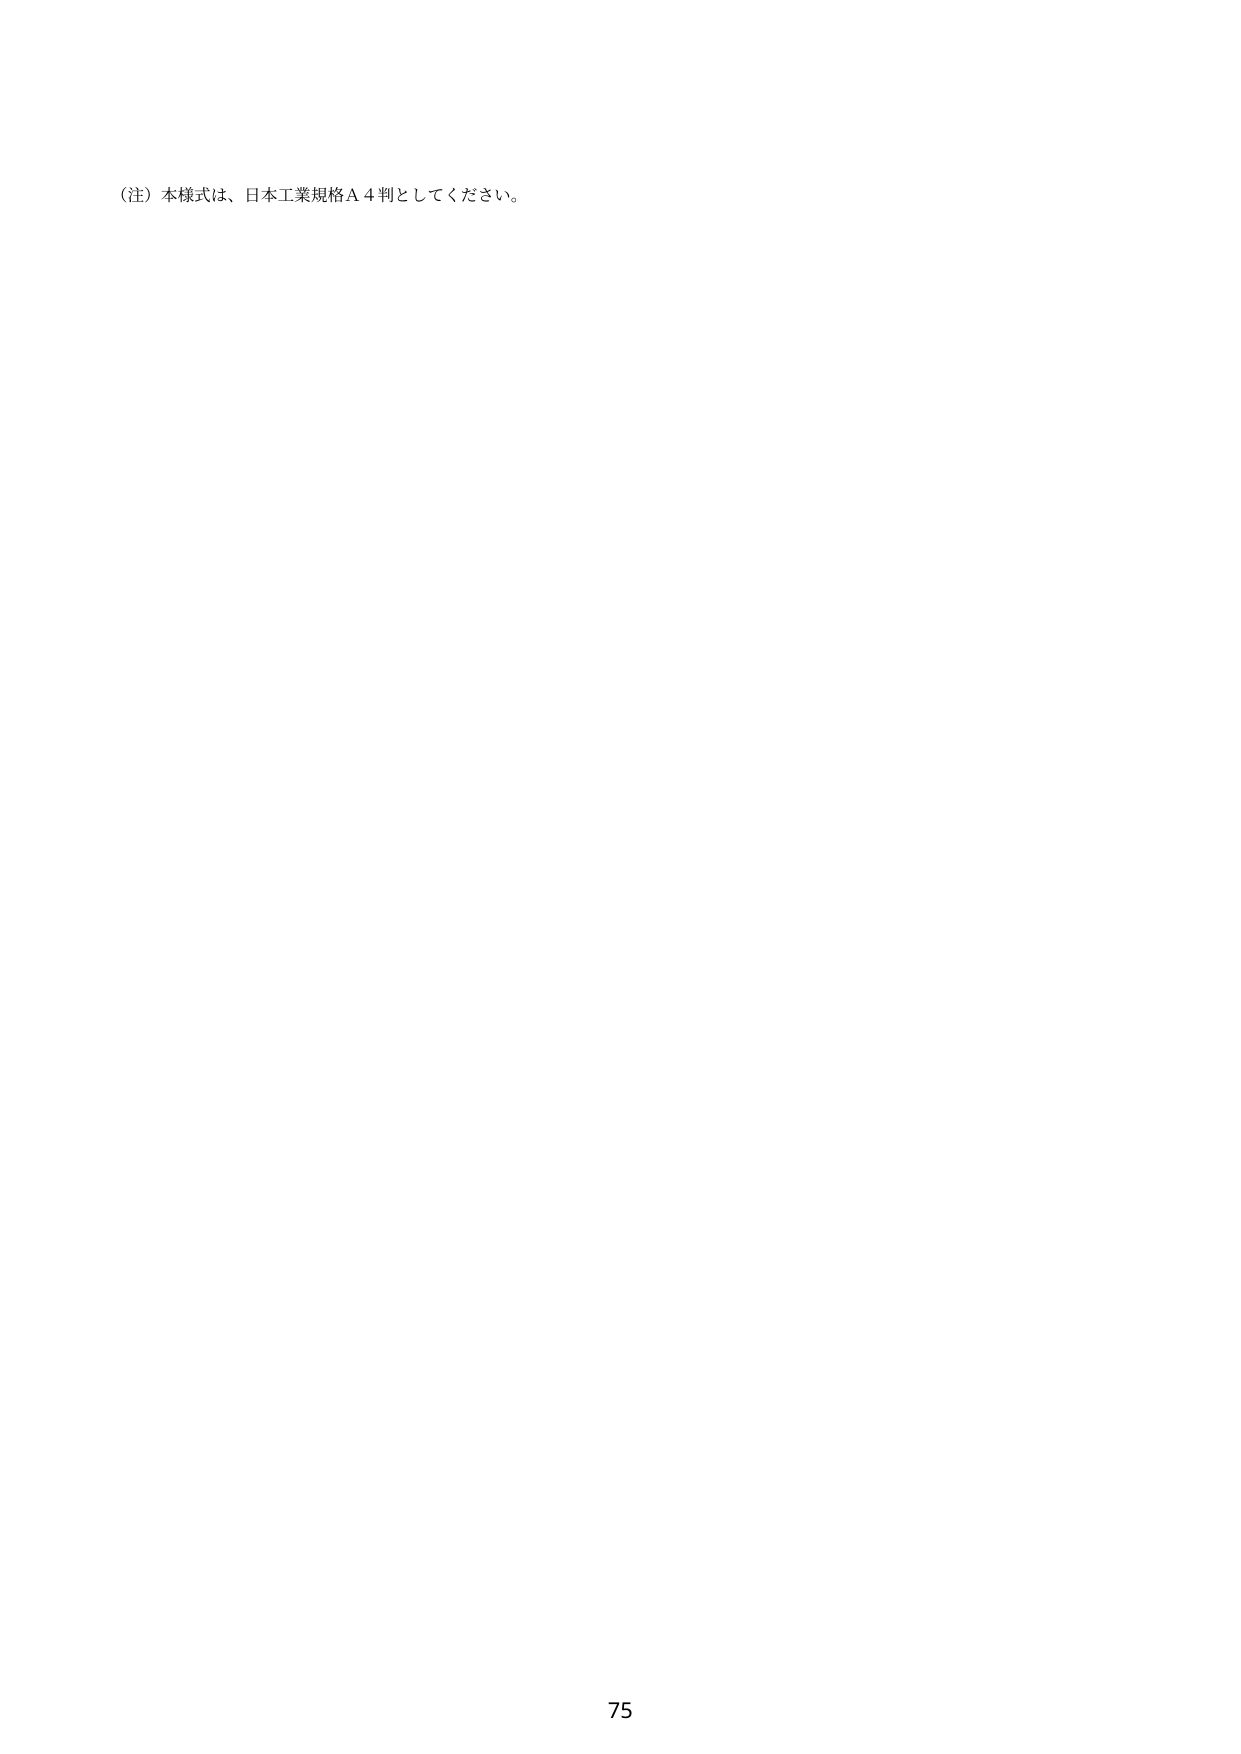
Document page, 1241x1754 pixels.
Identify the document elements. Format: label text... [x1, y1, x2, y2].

text （注）本様式は、日本工業規格Ａ４判としてください。 [89, 178, 1137, 207]
